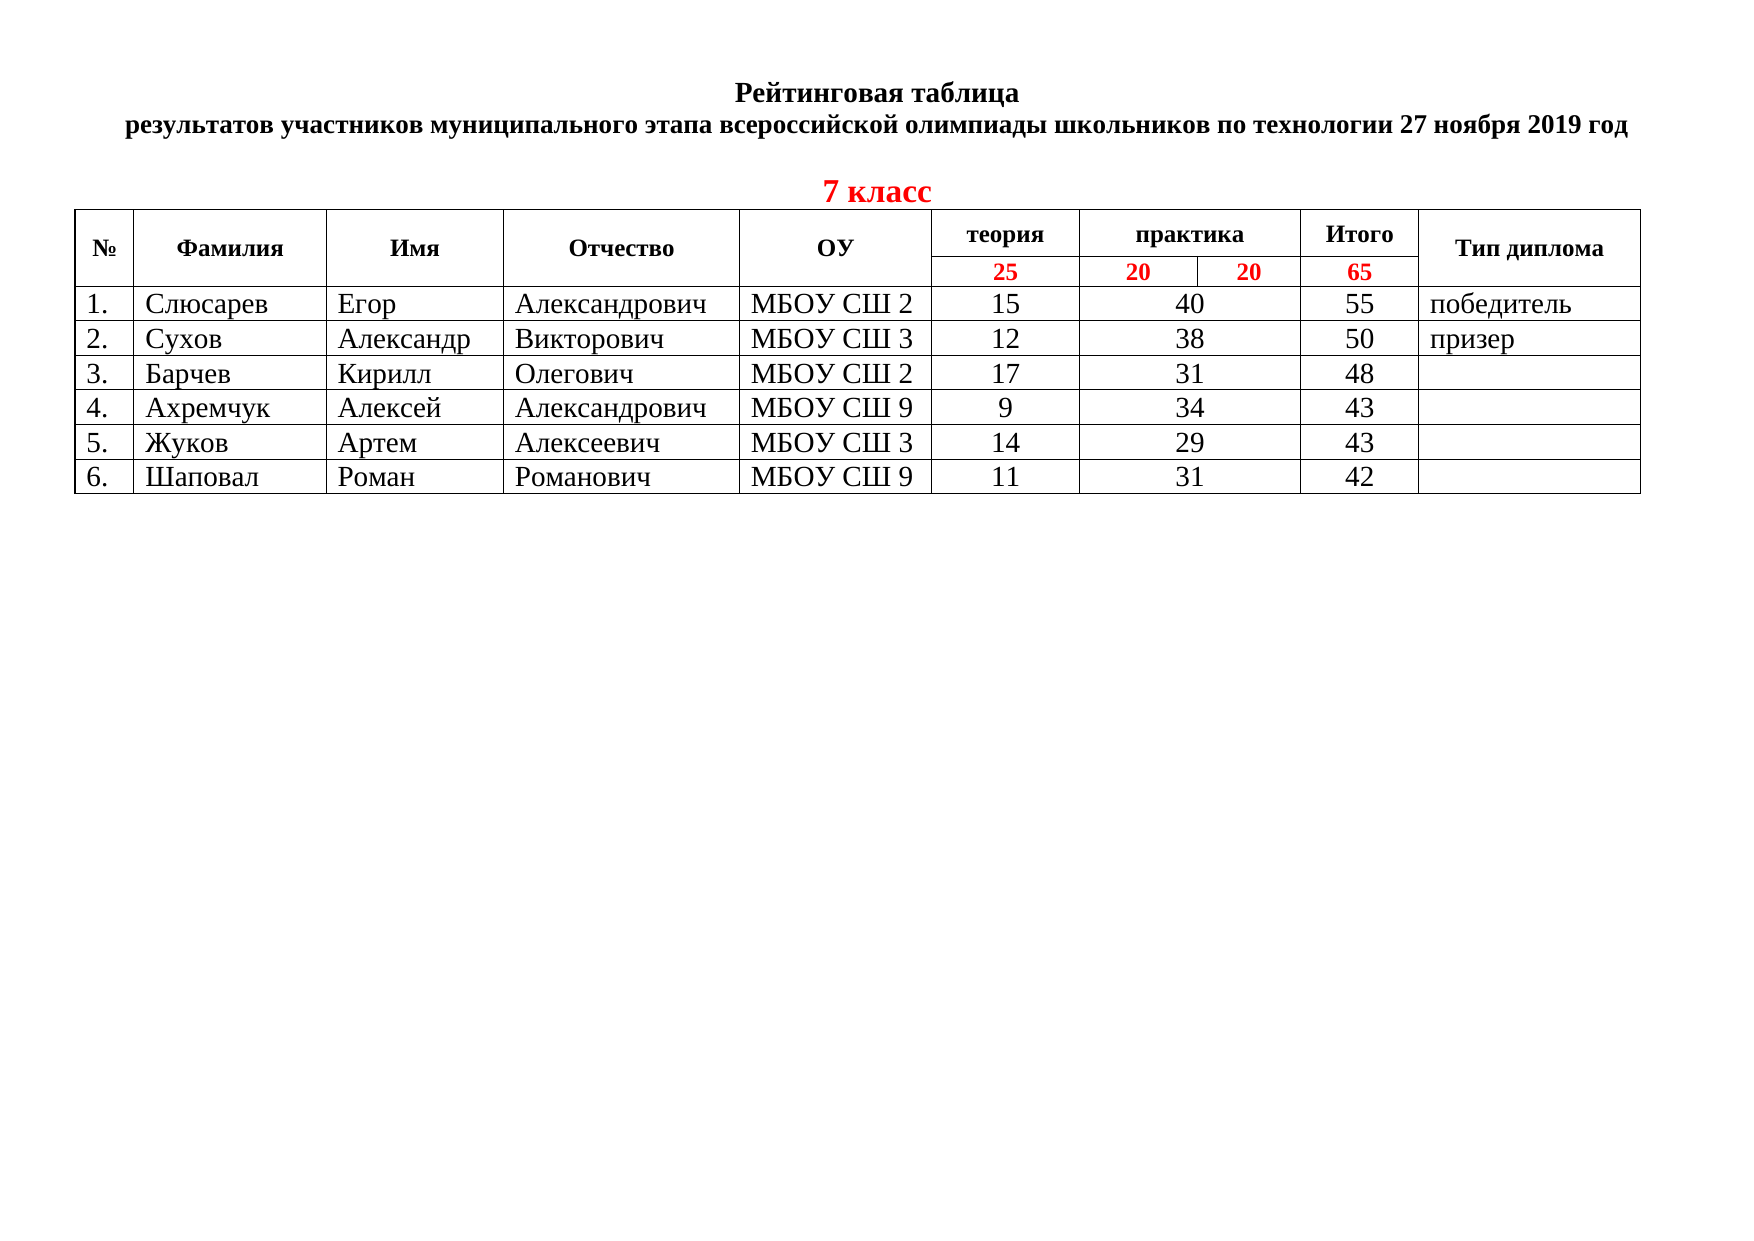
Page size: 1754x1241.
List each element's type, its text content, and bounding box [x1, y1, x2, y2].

table_cell Романович [504, 460, 739, 493]
table_cell МБОУ СШ 2 [740, 356, 931, 389]
table_header ОУ [740, 210, 931, 286]
table_cell Кирилл [327, 356, 503, 389]
table_cell [76, 390, 133, 424]
table_cell Жуков [134, 425, 326, 458]
table_cell 20 [1198, 257, 1300, 286]
table_header Тип диплома [1419, 210, 1640, 286]
table_cell Олегович [504, 356, 739, 389]
table_cell МБОУ СШ 3 [740, 321, 931, 355]
table_cell Алексей [327, 390, 503, 424]
table_header Фамилия [134, 210, 326, 286]
table_cell Александрович [504, 287, 739, 320]
table_cell 55 [1301, 287, 1418, 320]
table_cell [76, 321, 133, 355]
table_cell Викторович [504, 321, 739, 355]
table_cell 40 [1080, 287, 1300, 320]
table_cell МБОУ СШ 3 [740, 425, 931, 458]
table_cell 50 [1301, 321, 1418, 355]
table_cell МБОУ СШ 2 [740, 287, 931, 320]
table_cell Сухов [134, 321, 326, 355]
table_cell 15 [932, 287, 1079, 320]
table_cell 31 [1080, 356, 1300, 389]
table_cell 20 [1080, 257, 1197, 286]
table_cell [1419, 390, 1640, 424]
table_cell Роман [327, 460, 503, 493]
table_cell 11 [932, 460, 1079, 493]
table_cell победитель [1419, 287, 1640, 320]
table_cell 14 [932, 425, 1079, 458]
text Рейтинговая таблица [75, 75, 1679, 108]
table_cell [1419, 356, 1640, 389]
text 7 класс [75, 171, 1679, 209]
table_header теория [932, 210, 1079, 256]
table_header Итого [1301, 210, 1418, 256]
table_cell Александрович [504, 390, 739, 424]
table_cell призер [1419, 321, 1640, 355]
table_header Отчество [504, 210, 739, 286]
table_cell Артем [327, 425, 503, 458]
table_cell 17 [932, 356, 1079, 389]
table_cell МБОУ СШ 9 [740, 460, 931, 493]
table_cell 48 [1301, 356, 1418, 389]
table_cell Алексеевич [504, 425, 739, 458]
text результатов участников муниципального этапа всероссийской олимпиады школьников по технологии 27 ноября 2019 год [75, 108, 1679, 140]
table_cell [76, 460, 133, 493]
table_cell Александр [327, 321, 503, 355]
table_cell 43 [1301, 390, 1418, 424]
table_cell 9 [932, 390, 1079, 424]
table_cell Егор [327, 287, 503, 320]
table_cell 43 [1301, 425, 1418, 458]
table_cell 31 [1080, 460, 1300, 493]
table_header № [76, 210, 133, 286]
table_cell 42 [1301, 460, 1418, 493]
table_cell 34 [1080, 390, 1300, 424]
table_cell Ахремчук [134, 390, 326, 424]
table_cell [1419, 460, 1640, 493]
table_cell 38 [1080, 321, 1300, 355]
table_cell [1419, 425, 1640, 458]
table_cell [76, 287, 133, 320]
table_cell Слюсарев [134, 287, 326, 320]
table_cell [76, 425, 133, 458]
table_cell Барчев [134, 356, 326, 389]
table_cell МБОУ СШ 9 [740, 390, 931, 424]
table_cell 65 [1301, 257, 1418, 286]
table_cell 12 [932, 321, 1079, 355]
table_cell Шаповал [134, 460, 326, 493]
table_cell 25 [932, 257, 1079, 286]
table_header практика [1080, 210, 1300, 256]
table_cell [76, 356, 133, 389]
table_cell 29 [1080, 425, 1300, 458]
table_header Имя [327, 210, 503, 286]
